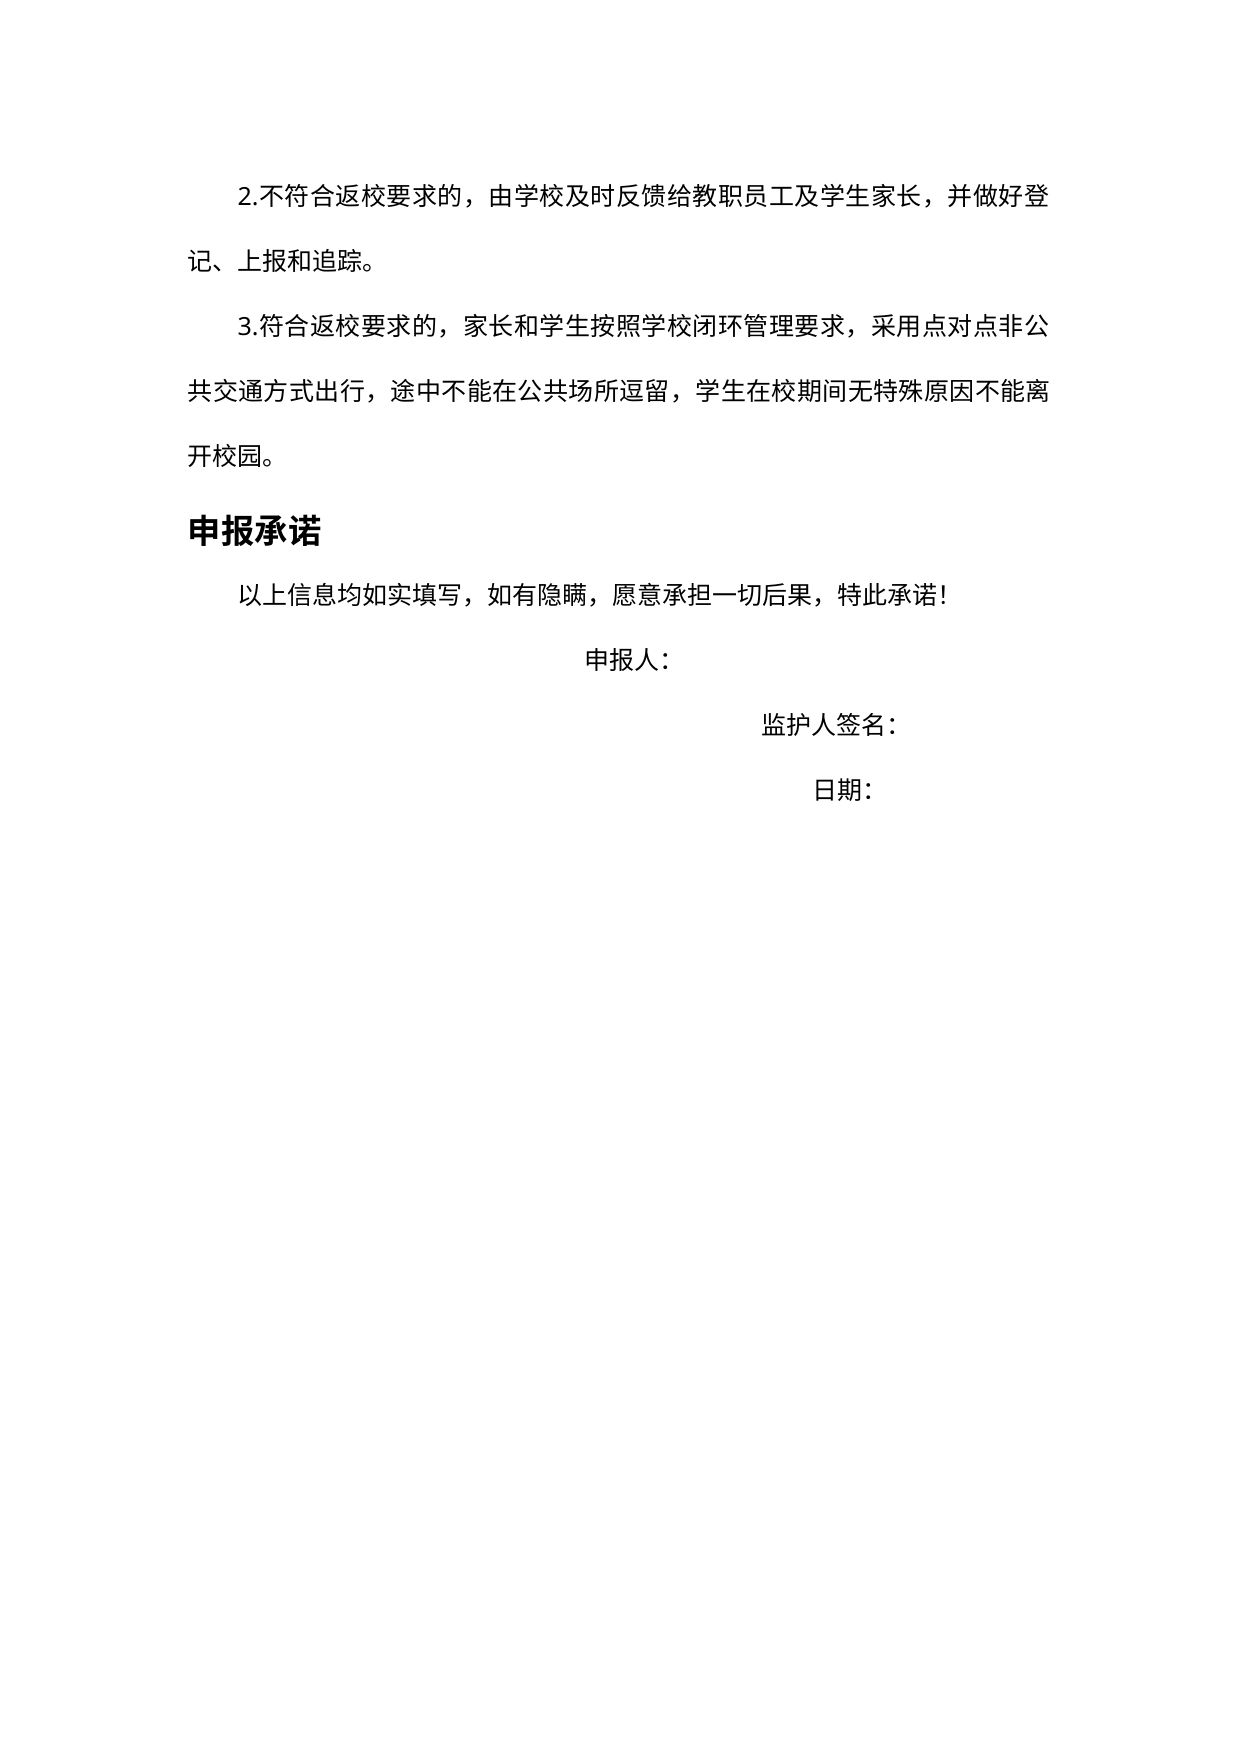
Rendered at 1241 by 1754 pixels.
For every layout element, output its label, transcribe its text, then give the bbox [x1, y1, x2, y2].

text 以上信息均如实填写，如有隐瞒，愿意承担一切后果，特此承诺！ [187, 561, 1053, 626]
text 日期： [187, 756, 1053, 821]
text 申报承诺 [187, 496, 1053, 561]
text 监护人签名： [187, 691, 1053, 756]
text 2.不符合返校要求的，由学校及时反馈给教职员工及学生家长，并做好登记、上报和追踪。 [187, 162, 1053, 292]
text 3.符合返校要求的，家长和学生按照学校闭环管理要求，采用点对点非公共交通方式出行，途中不能在公共场所逗留，学生在校期间无特殊原因不能离开校园。 [187, 292, 1053, 487]
text 申报人： [187, 626, 1053, 691]
